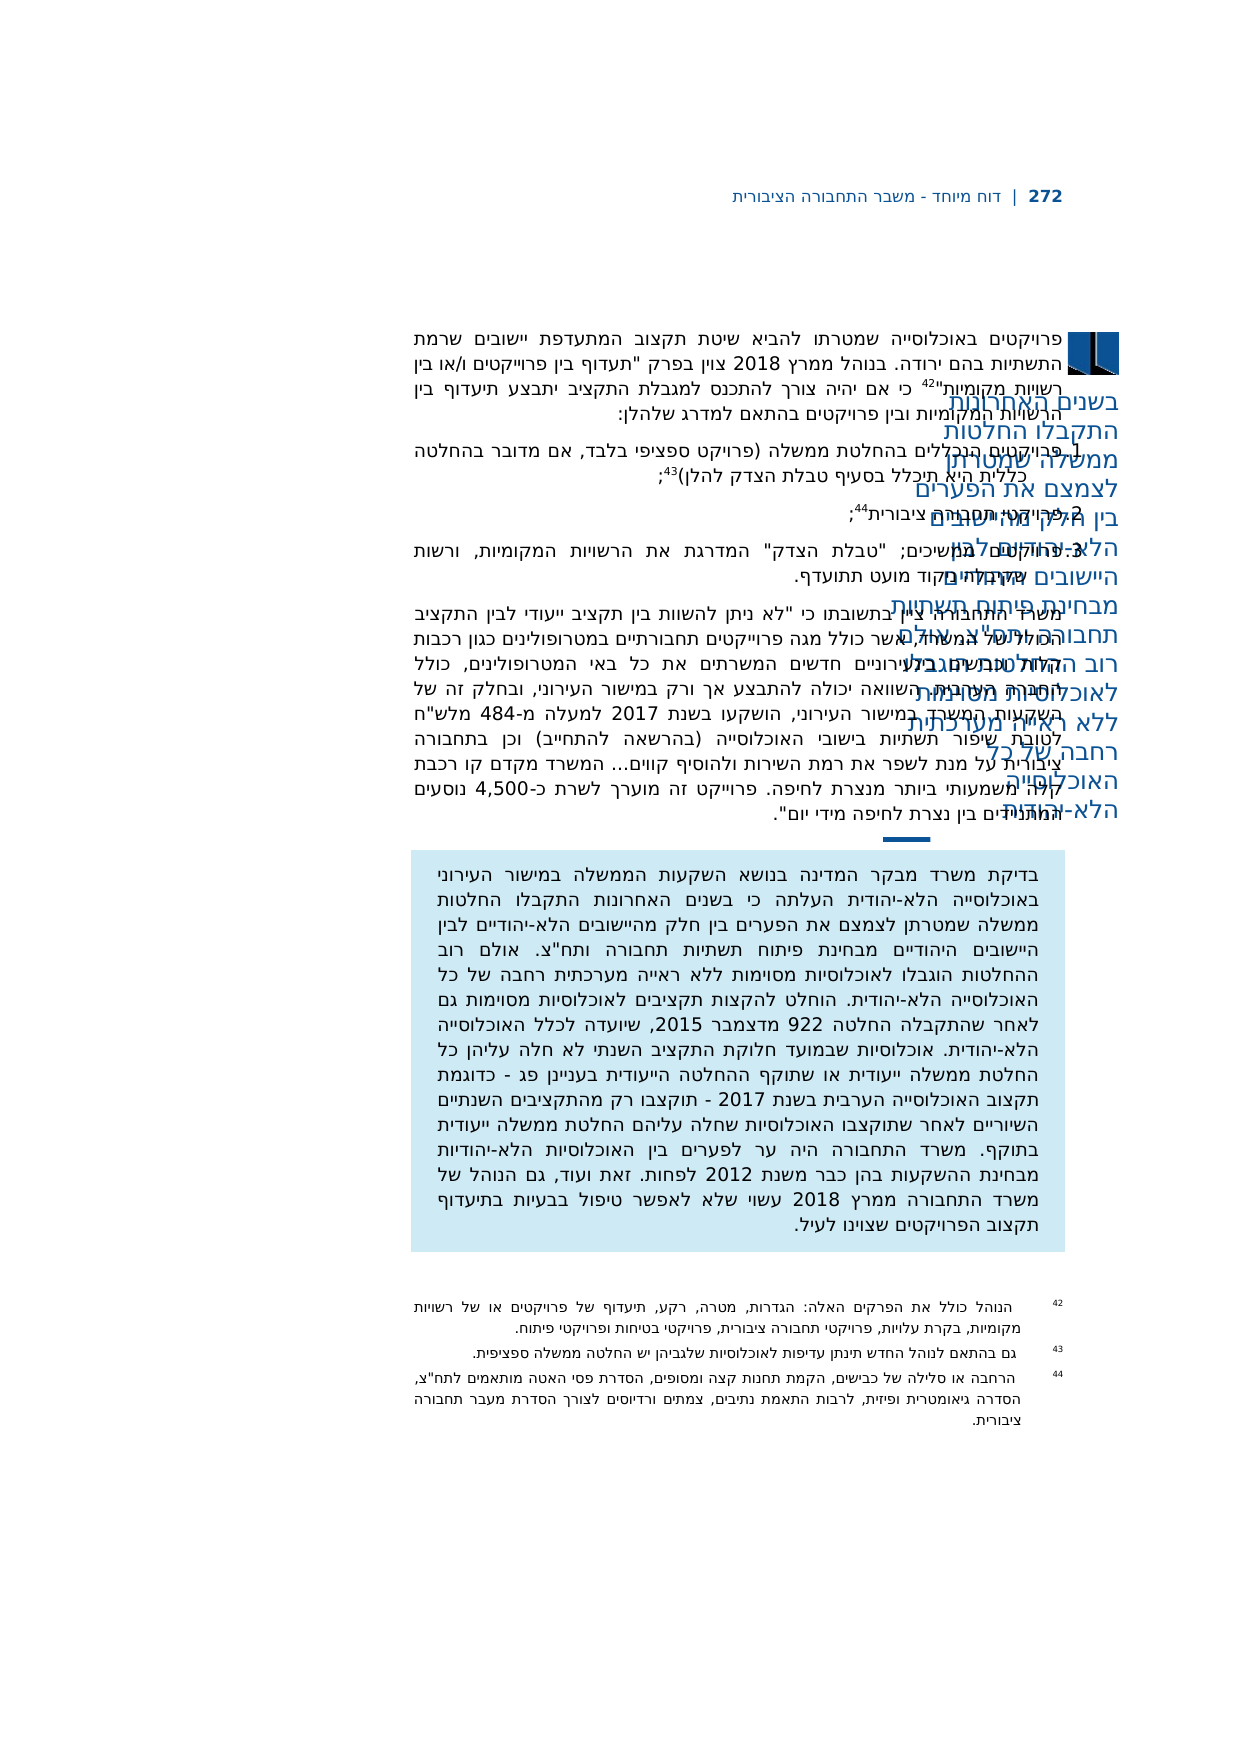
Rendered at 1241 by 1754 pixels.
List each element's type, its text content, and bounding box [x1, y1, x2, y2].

list פרויקטים ממשיכים; "טבלת הצדק" המדרגת את הרשויות המקומיות, ורשות שקיבלה ניקוד מועט תתועדף. [413, 537, 1065, 587]
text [413, 325, 1063, 425]
picture [883, 837, 931, 842]
text משרד התחבורה ציין בתשובתו כי "לא ניתן להשוות בין תקציב ייעודי לבין התקציב הכולל של המשרד, אשר כולל מגה פרוייקטים תחבורתיים במטרופולינים כגון רכבות קלות וכבישים בינעירוניים חדשים המשרתים את כל באי המטרופולינים, כולל החברה הערבית. השוואה יכולה להתבצע אך ורק במישור העירוני, ובחלק זה של השקעות המשרד במישור העירוני, הושקעו בשנת 2017 למעלה מ-484 מלש"ח לטובת שיפור תשתיות בישובי האוכלוסייה (בהרשאה להתחייב) וכן בתחבורה ציבורית על מנת לשפר את רמת השירות ולהוסיף קווים... המשרד מקדם קו רכבת קלה משמעותי ביותר מנצרת לחיפה. פרוייקט זה מוערך לשרת כ-4,500 נוסעים המתניידים בין נצרת לחיפה מידי יום". [413, 600, 1063, 825]
list פרויקטים הנכללים בהחלטת ממשלה (פרויקט ספציפי בלבד, אם מדובר בהחלטה כללית היא תיכלל בסעיף טבלת הצדק להלן); [413, 437, 1065, 487]
text בדיקת משרד מבקר המדינה בנושא השקעות הממשלה במישור העירוני באוכלוסייה הלא-יהודית העלתה כי בשנים האחרונות התקבלו החלטות ממשלה שמטרתן לצמצם את הפערים בין חלק מהיישובים הלא-יהודיים לבין היישובים היהודיים מבחינת פיתוח תשתיות תחבורה ותח"צ. אולם רוב ההחלטות הוגבלו לאוכלוסיות מסוימות ללא ראייה מערכתית רחבה של כל האוכלוסייה הלא-יהודית. הוחלט להקצות תקציבים לאוכלוסיות מסוימות גם לאחר שהתקבלה החלטה 922 מדצמבר 2015, שיועדה לכלל האוכלוסייה הלא-יהודית. אוכלוסיות שבמועד חלוקת התקציב השנתי לא חלה עליהן כל החלטת ממשלה ייעודית או שתוקף ההחלטה הייעודית בעניינן פג - כדוגמת תקצוב האוכלוסייה הערבית בשנת 2017 - תוקצבו רק מהתקציבים השנתיים השיוריים לאחר שתוקצבו האוכלוסיות שחלה עליהם החלטת ממשלה ייעודית בתוקף. משרד התחבורה היה ער לפערים בין האוכלוסיות הלא-יהודיות מבחינת ההשקעות בהן כבר משנת 2012 לפחות. זאת ועוד, גם הנוהל של משרד התחבורה ממרץ 2018 עשוי שלא לאפשר טיפול בבעיות בתיעדוף תקצוב הפרויקטים שצוינו לעיל. [414, 853, 1062, 1249]
list פרויקטי תחבורה ציבורית; [413, 500, 1065, 525]
picture [1067, 332, 1119, 375]
